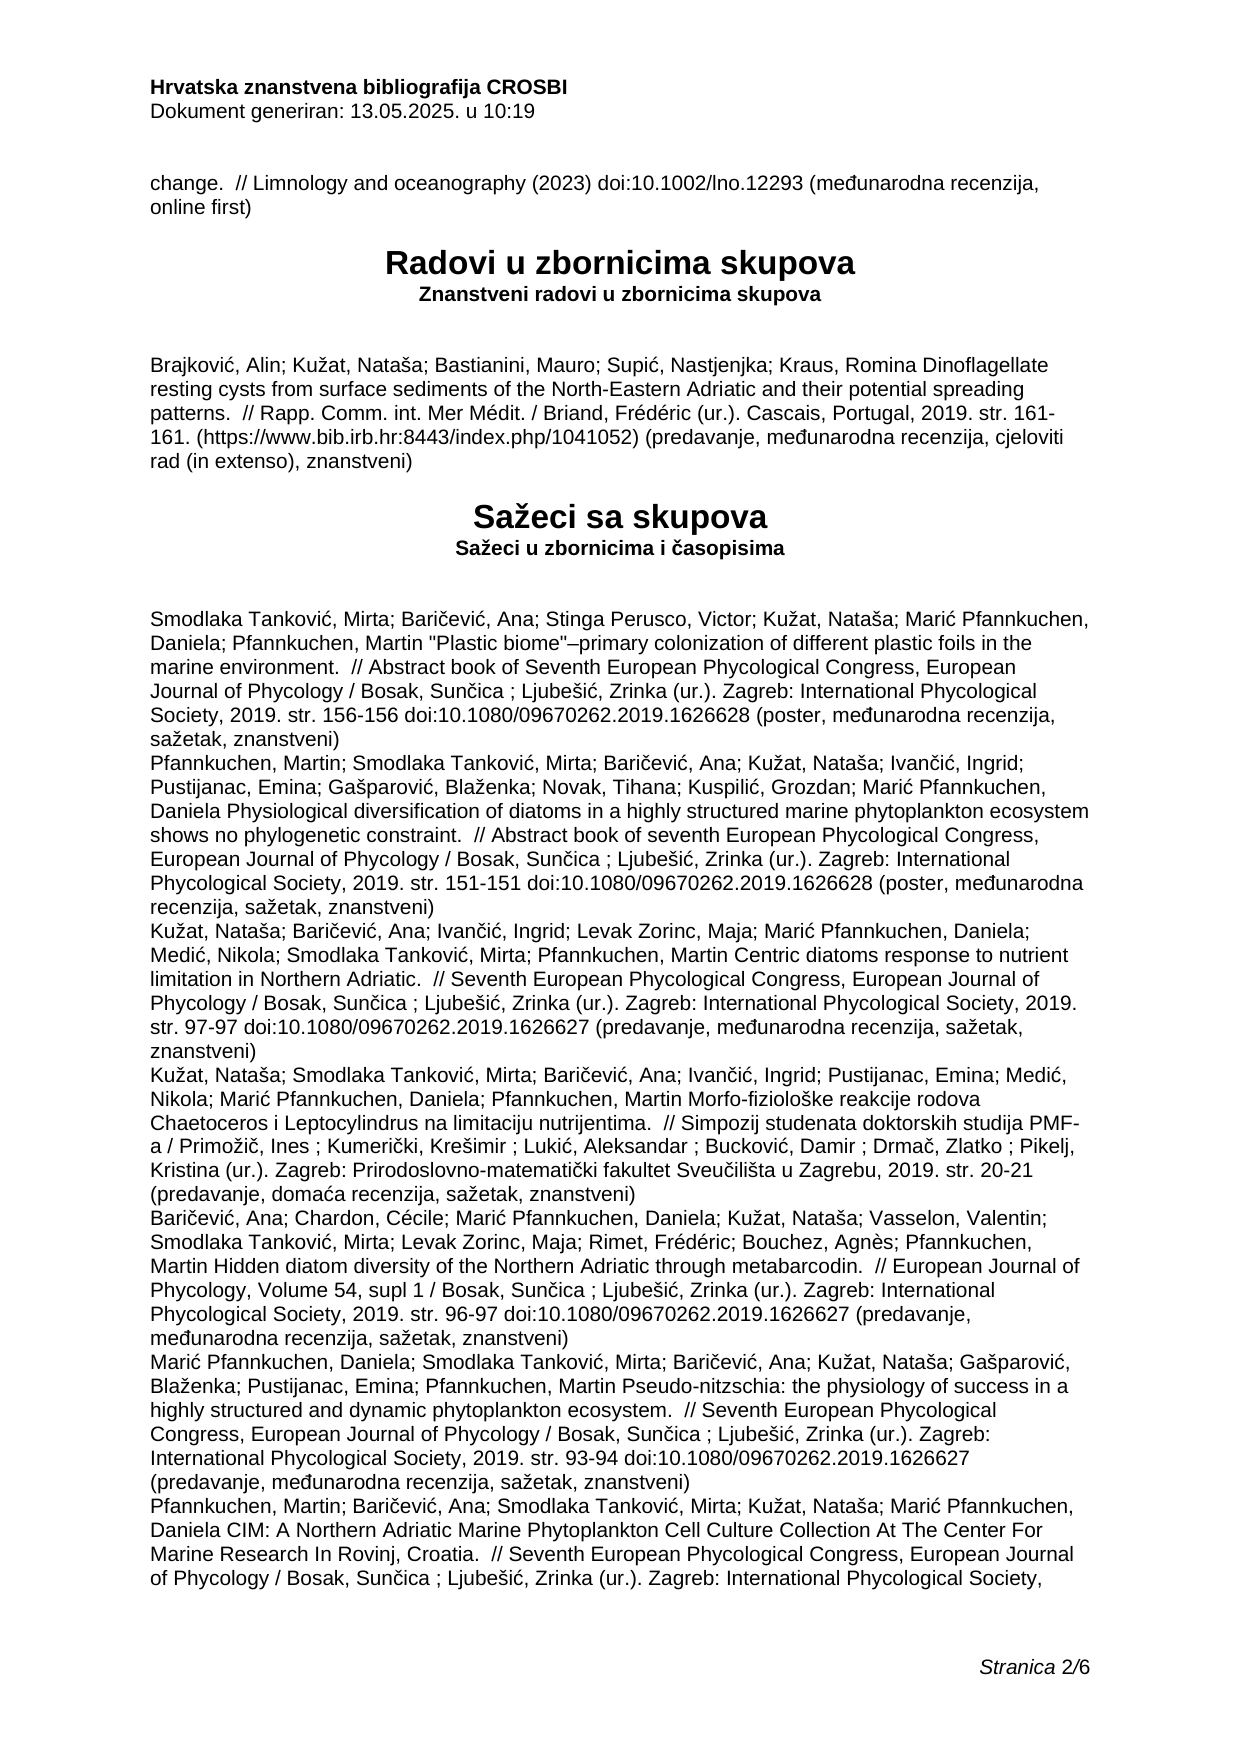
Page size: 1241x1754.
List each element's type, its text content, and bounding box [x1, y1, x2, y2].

subtitle Sažeci u zbornicima i časopisima [150, 535, 1090, 559]
text Brajković, Alin; Kužat, Nataša; Bastianini, Mauro; Supić, Nastjenjka; Kraus, Romina [150, 353, 1090, 473]
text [150, 171, 1090, 219]
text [150, 1494, 1090, 1589]
text Kužat, Nataša; Smodlaka Tanković, Mirta; Baričević, Ana; Ivančić, Ingrid; Pustijanac, Emina; Medić, Nikola; Marić Pfannkuchen, Daniela; Pfannkuchen, Martin [150, 1062, 1090, 1206]
subtitle Znanstveni radovi u zbornicima skupova [150, 281, 1090, 305]
text Smodlaka Tanković, Mirta; Baričević, Ana; Stinga Perusco, Victor; Kužat, Nataša; Marić Pfannkuchen, Daniela; Pfannkuchen, Martin [150, 607, 1090, 751]
text Marić Pfannkuchen, Daniela; Smodlaka Tanković, Mirta; Baričević, Ana; Kužat, Nataša; Gašparović, Blaženka; Pustijanac, Emina; Pfannkuchen, Martin [150, 1350, 1090, 1494]
subtitle Radovi u zbornicima skupova [150, 243, 1090, 281]
subtitle Sažeci sa skupova [150, 497, 1090, 535]
text Kužat, Nataša; Baričević, Ana; Ivančić, Ingrid; Levak Zorinc, Maja; Marić Pfannkuchen, Daniela; Medić, Nikola; Smodlaka Tanković, Mirta; Pfannkuchen, Martin [150, 919, 1090, 1062]
text Pfannkuchen, Martin; Smodlaka Tanković, Mirta; Baričević, Ana; Kužat, Nataša; Ivančić, Ingrid; Pustijanac, Emina; Gašparović, Blaženka; Novak, Tihana; Kuspilić, Grozdan; Marić Pfannkuchen, Daniela [150, 751, 1090, 919]
text Baričević, Ana; Chardon, Cécile; Marić Pfannkuchen, Daniela; Kužat, Nataša; Vasselon, Valentin; Smodlaka Tanković, Mirta; Levak Zorinc, Maja; Rimet, Frédéric; Bouchez, Agnès; Pfannkuchen, Martin [150, 1206, 1090, 1350]
